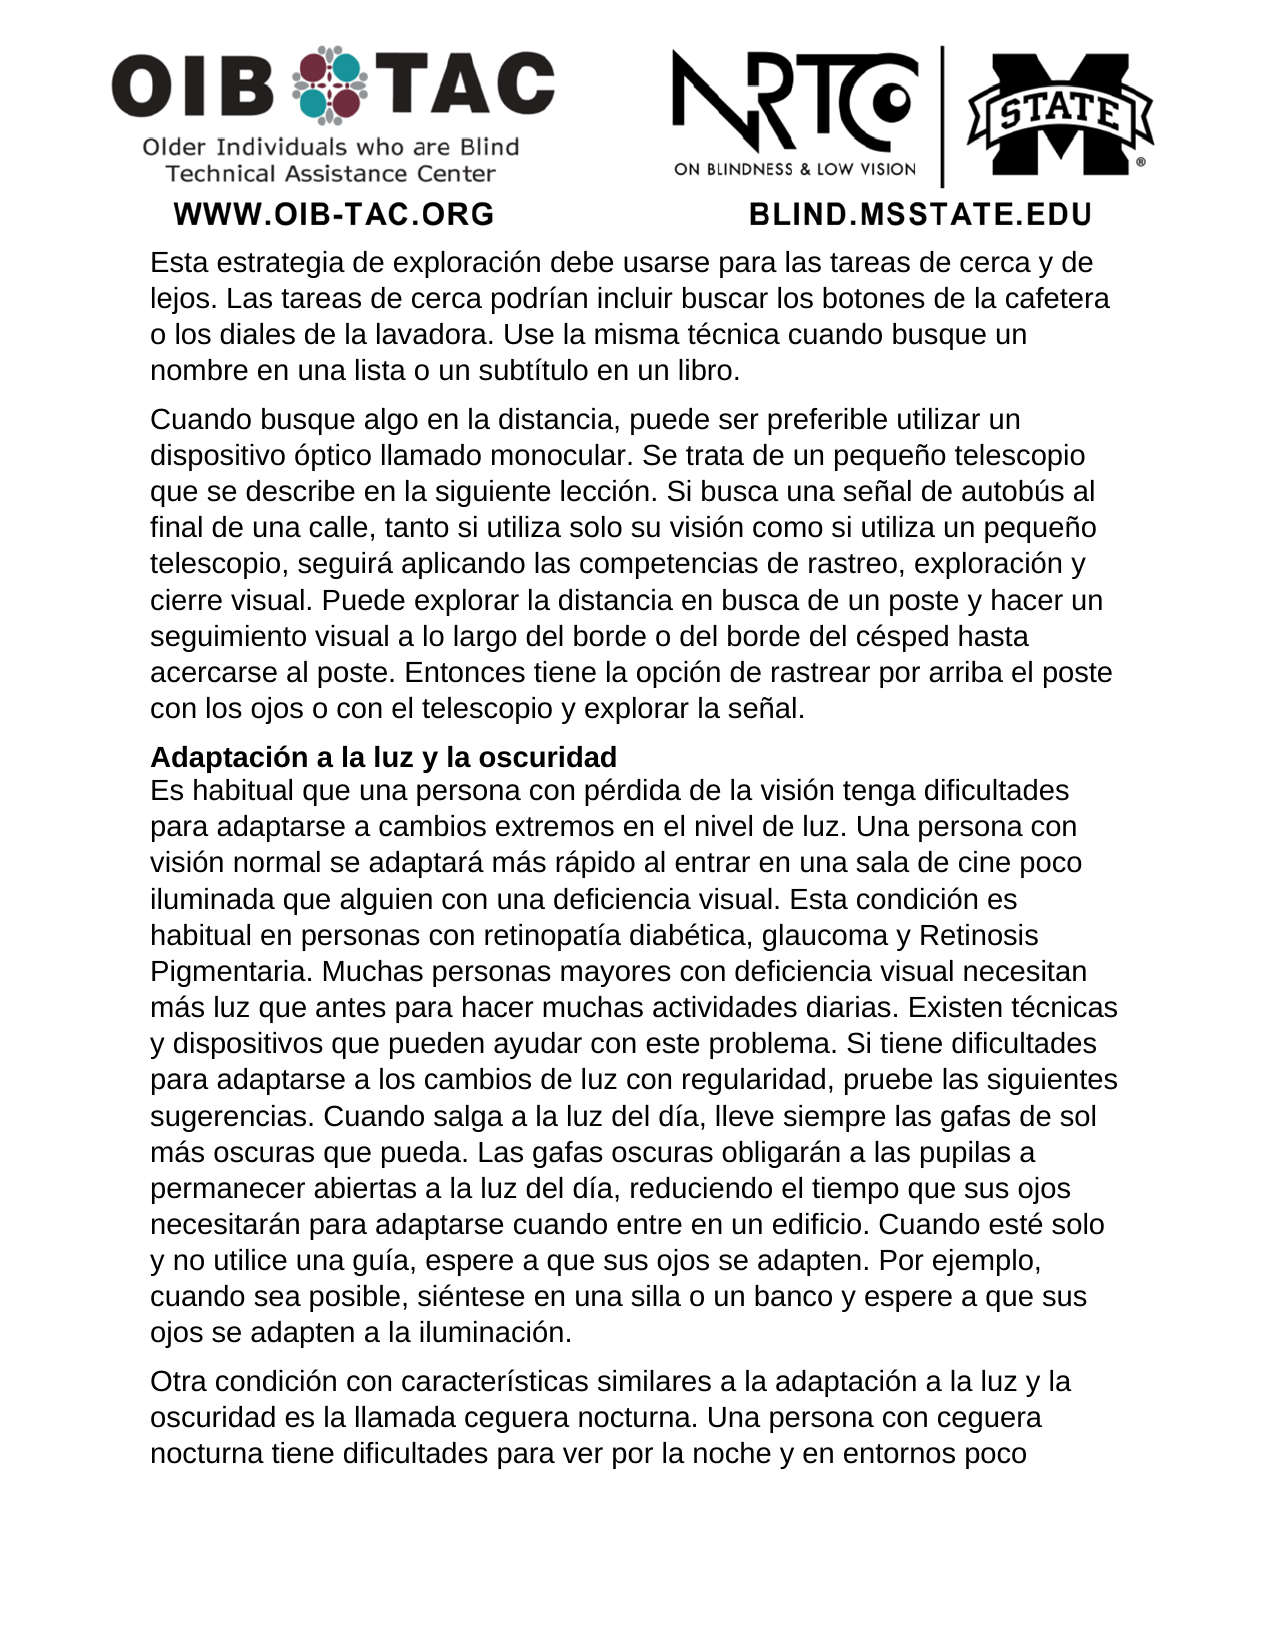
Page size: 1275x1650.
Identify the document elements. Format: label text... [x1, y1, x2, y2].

text Cuando busque algo en la distancia, puede ser preferible utilizar un dispositivo óptico llamado monocular. Se trata de un pequeño telescopio que se describe en la siguiente lección. Si busca una señal de autobús al final de una calle, tanto si utiliza solo su visión como si utiliza un pequeño telescopio, seguirá aplicando las competencias de rastreo, exploración y cierre visual. Puede explorar la distancia en busca de un poste y hacer un seguimiento visual a lo largo del borde o del borde del césped hasta acercarse al poste. Entonces tiene la opción de rastrear por arriba el poste con los ojos o con el telescopio y explorar la señal. [150, 402, 1125, 724]
picture [79, 34, 1185, 243]
text Es habitual que una persona con pérdida de la visión tenga dificultades para adaptarse a cambios extremos en el nivel de luz. Una persona con visión normal se adaptará más rápido al entrar en una sala de cine poco iluminada que alguien con una deficiencia visual. Esta condición es habitual en personas con retinopatía diabética, glaucoma y Retinosis Pigmentaria. Muchas personas mayores con deficiencia visual necesitan más luz que antes para hacer muchas actividades diarias. Existen técnicas y dispositivos que pueden ayudar con este problema. Si tiene dificultades para adaptarse a los cambios de luz con regularidad, pruebe las siguientes sugerencias. Cuando salga a la luz del día, lleve siempre las gafas de sol más oscuras que pueda. Las gafas oscuras obligarán a las pupilas a permanecer abiertas a la luz del día, reduciendo el tiempo que sus ojos necesitarán para adaptarse cuando entre en un edificio. Cuando esté solo y no utilice una guía, espere a que sus ojos se adapten. Por ejemplo, cuando sea posible, siéntese en una silla o un banco y espere a que sus ojos se adapten a la iluminación. [150, 773, 1125, 1349]
subtitle Adaptación a la luz y la oscuridad [150, 740, 1125, 773]
text Esta estrategia de exploración debe usarse para las tareas de cerca y de lejos. Las tareas de cerca podrían incluir buscar los botones de la cafetera o los diales de la lavadora. Use la misma técnica cuando busque un nombre en una lista o un subtítulo en un libro. [150, 243, 1125, 387]
